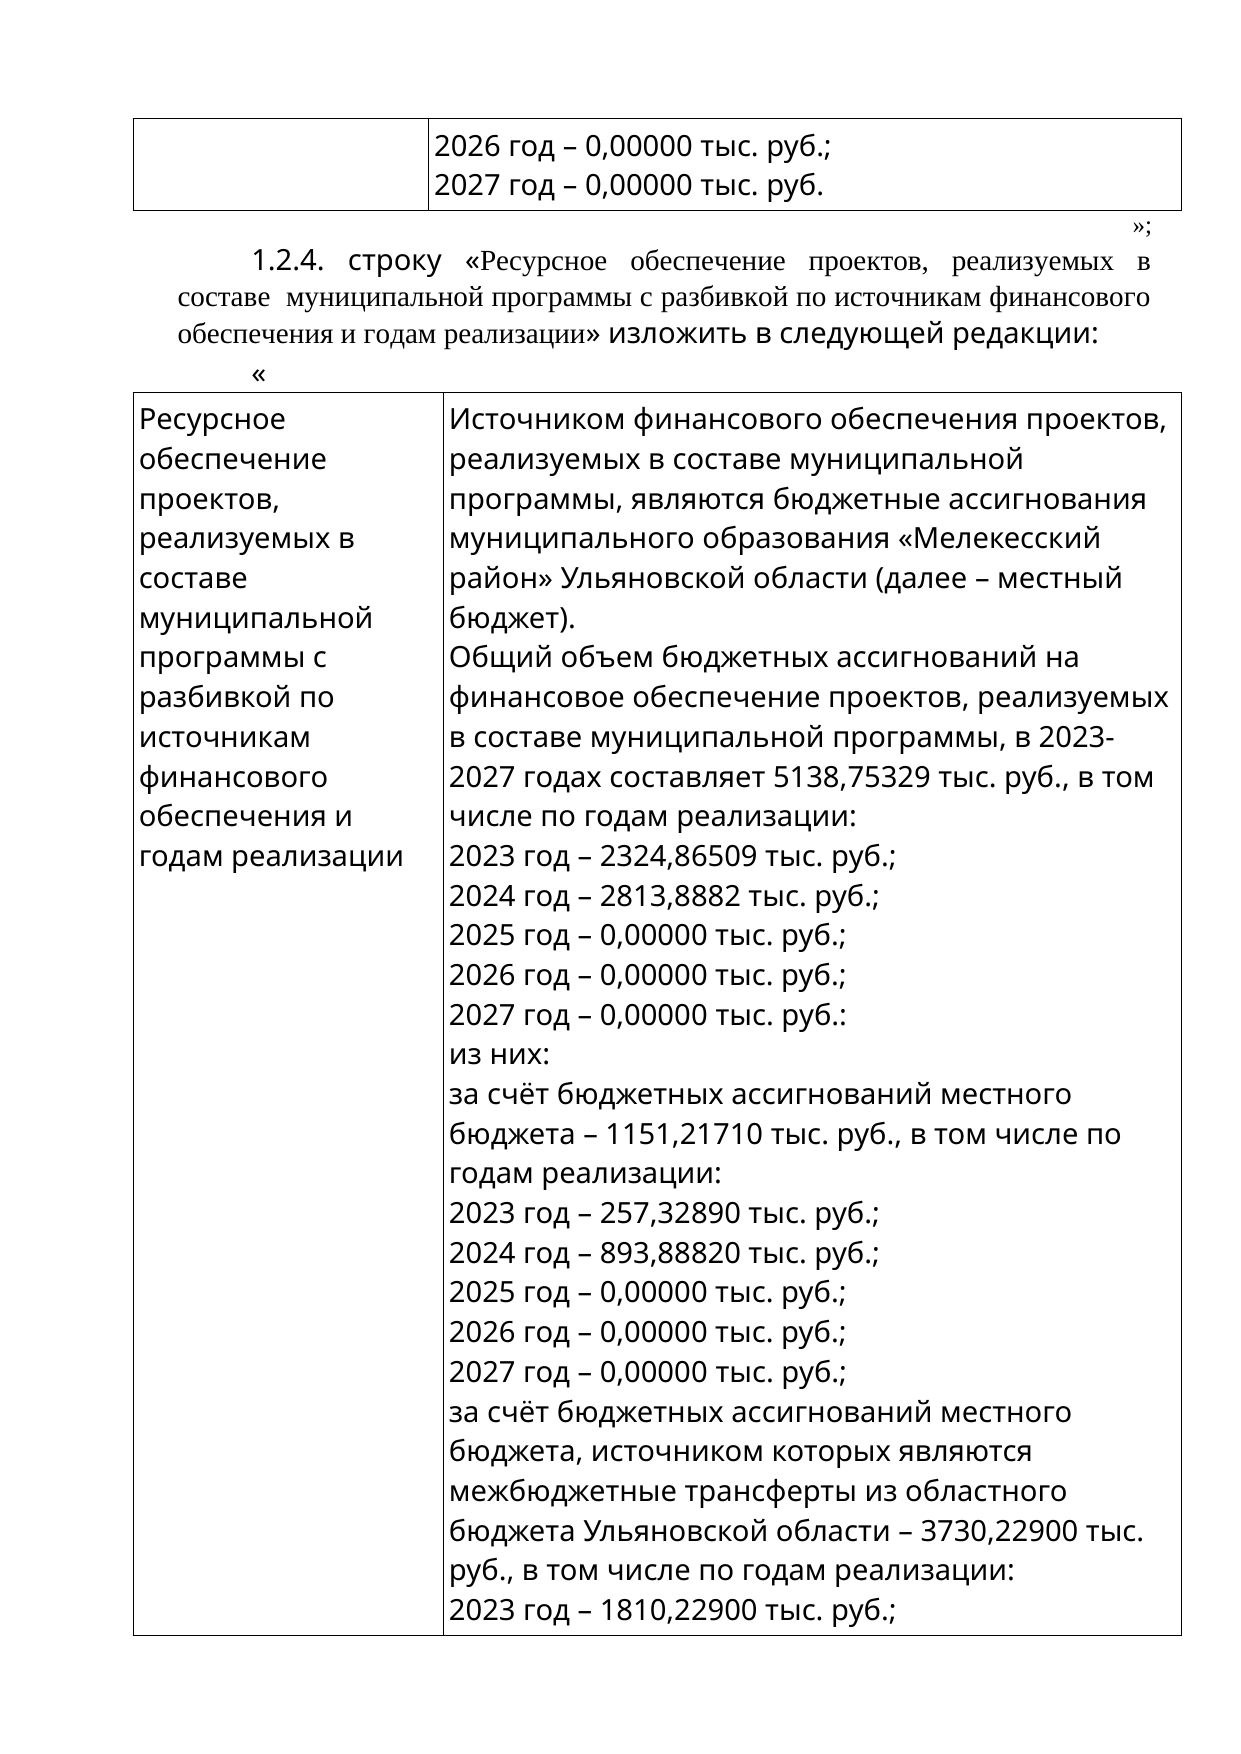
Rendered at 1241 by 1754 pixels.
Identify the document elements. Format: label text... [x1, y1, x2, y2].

text 1.2.4. строку «Ресурсное обеспечение проектов, реализуемых в составе муниципальной программы с разбивкой по источникам финансового обеспечения и годам реализации» изложить в следующей редакции: [177, 239, 1152, 352]
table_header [134, 393, 443, 1635]
text »; [177, 211, 1152, 239]
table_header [444, 393, 1181, 1635]
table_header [429, 119, 1181, 210]
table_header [134, 119, 428, 210]
text « [177, 352, 1152, 392]
